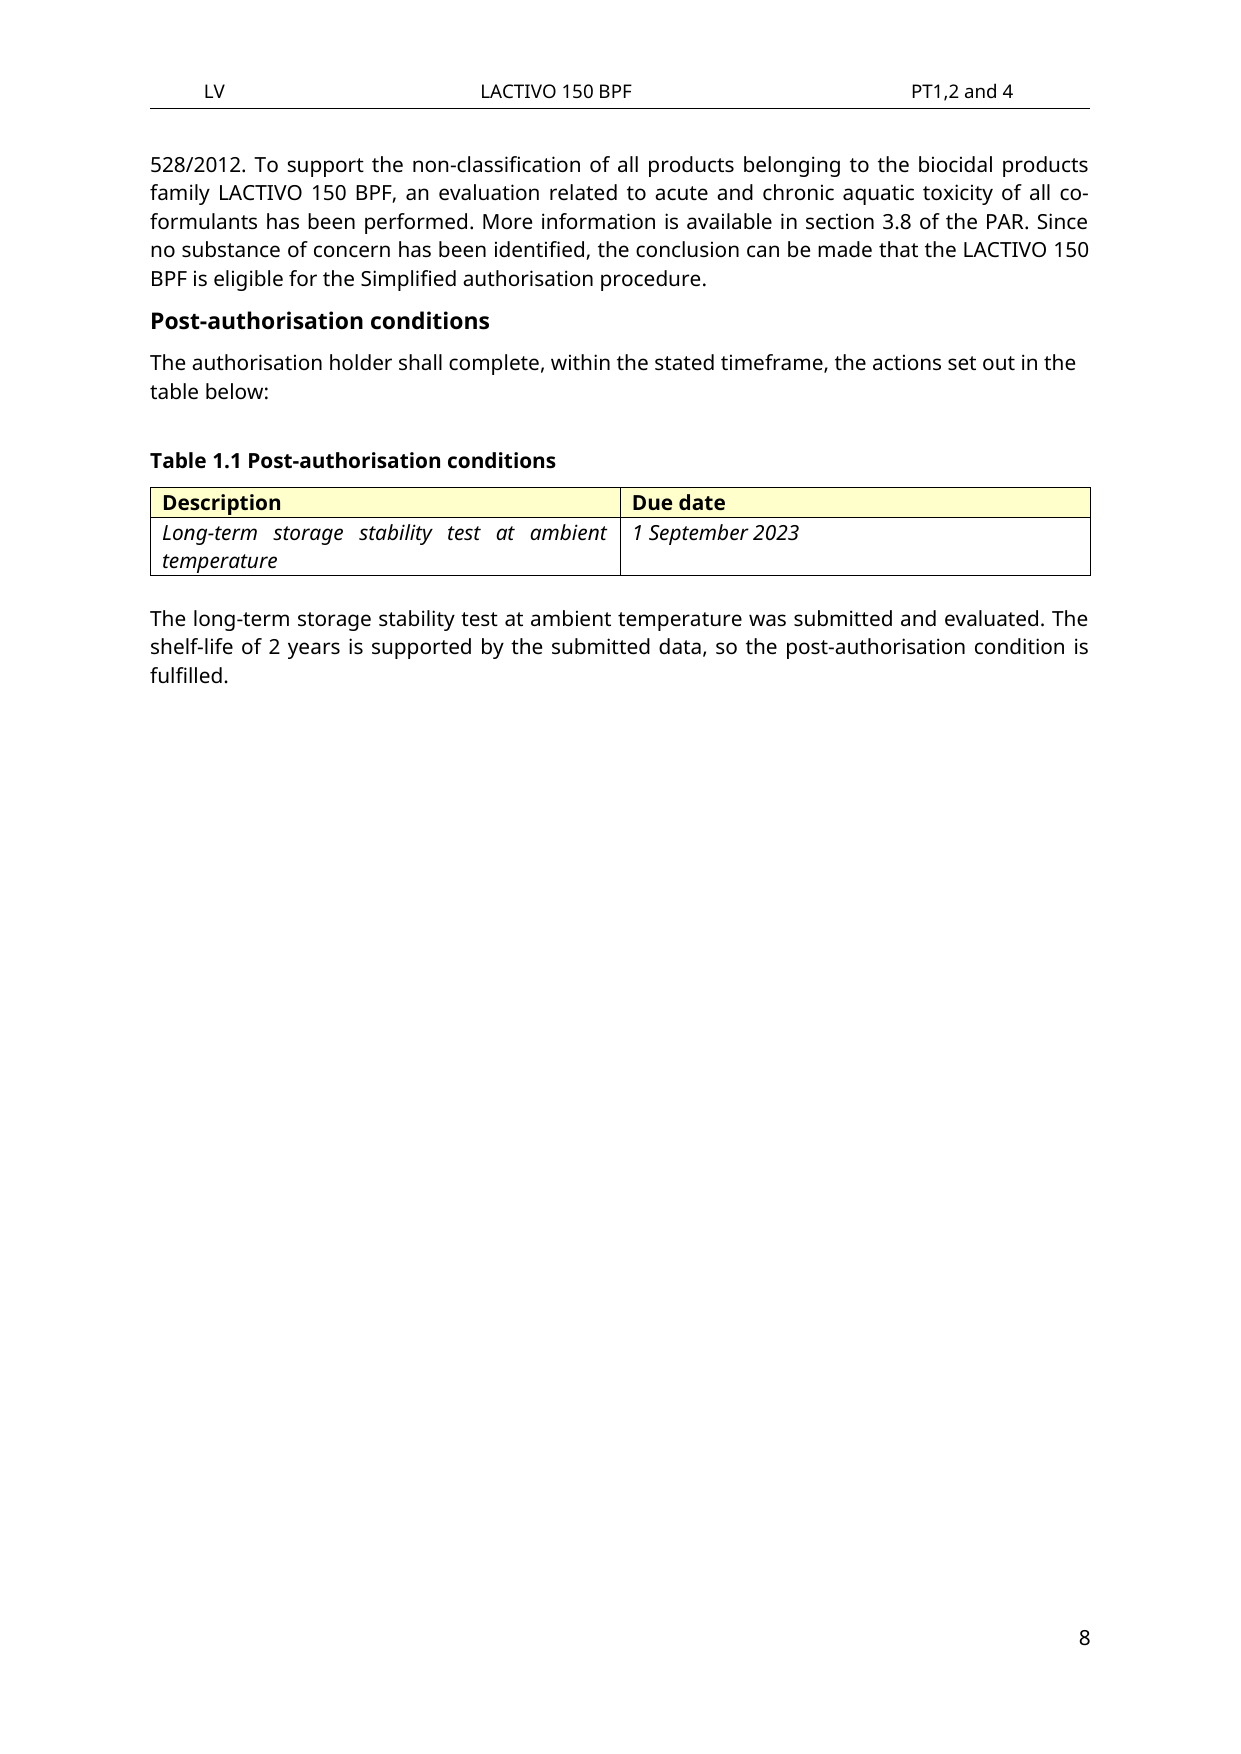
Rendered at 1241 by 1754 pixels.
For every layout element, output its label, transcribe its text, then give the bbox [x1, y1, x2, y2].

table_header Description [151, 488, 620, 517]
table_header Due date [621, 488, 1090, 517]
table_cell Long-term storage stability test at ambient temperature [151, 518, 620, 574]
text The authorisation holder shall complete, within the stated timeframe, the actions set out in the table below: [150, 348, 1090, 405]
text The long-term storage stability test at ambient temperature was submitted and evaluated. The shelf-life of 2 years is supported by the submitted data, so the post-authorisation condition is fulfilled. [150, 604, 1090, 689]
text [150, 150, 1090, 292]
table_cell 1 September 2023 [621, 518, 1090, 574]
text Post-authorisation conditions [150, 305, 1090, 336]
text Table 1.1 Post-authorisation conditions [150, 446, 1090, 475]
